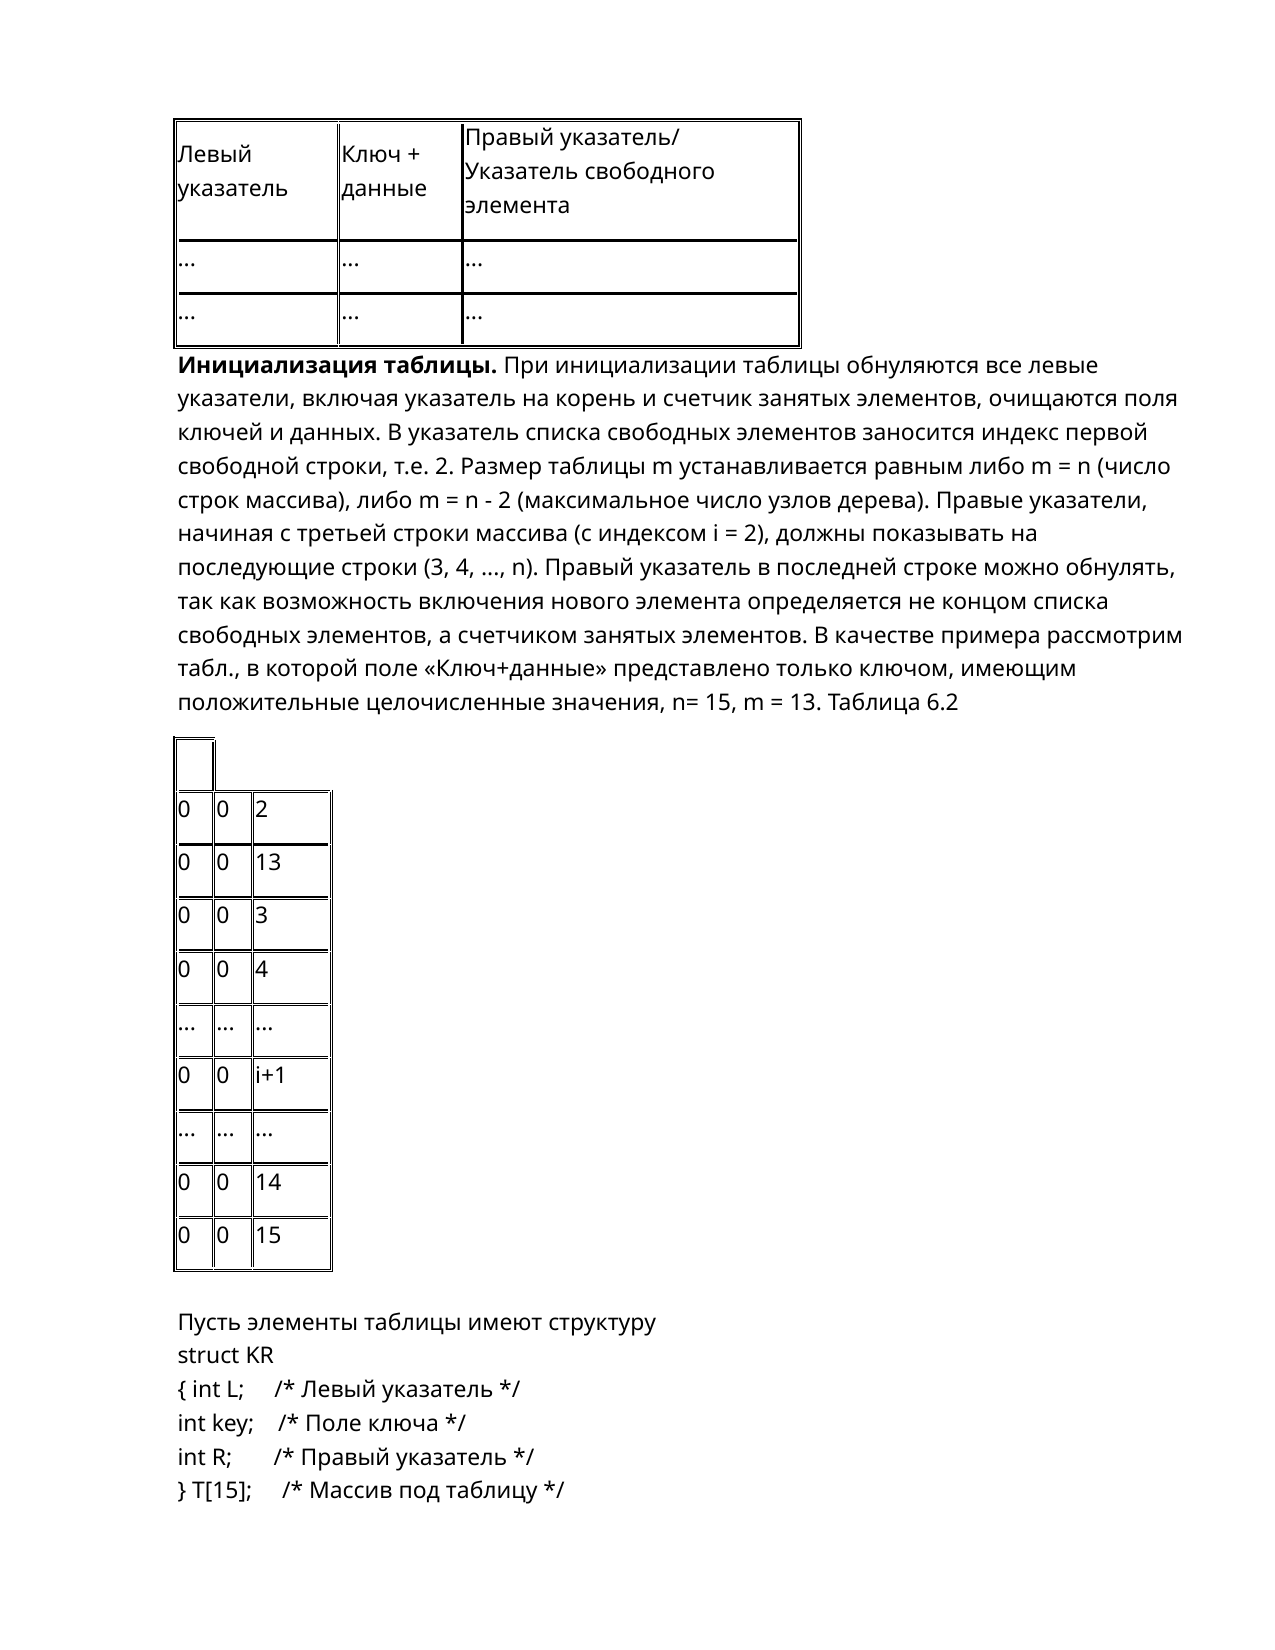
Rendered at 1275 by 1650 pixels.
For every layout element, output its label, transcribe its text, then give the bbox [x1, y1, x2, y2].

table_cell ... [253, 1003, 331, 1056]
table_cell ... [215, 1006, 251, 1056]
table_cell 3 [254, 896, 330, 949]
table_cell 0 [215, 793, 251, 843]
table_cell ... [177, 239, 337, 292]
table_cell 0 [177, 896, 212, 949]
table_cell ... [175, 1003, 214, 1056]
table_cell ... [177, 292, 339, 345]
table_cell ... [339, 295, 462, 345]
table_cell 0 [214, 1219, 253, 1269]
table_cell ... [340, 242, 461, 292]
table_cell ... [464, 239, 798, 292]
table_cell 0 [175, 1216, 214, 1269]
text Пусть элементы таблицы имеют структуру struct KR { int L; /* Левый указатель */ int key; /* Поле ключа */ int R; /* Правый указатель */ } Т[15]; /* Массив под таблицу */ [177, 1272, 1186, 1506]
table_cell Правый указатель/ Указатель свободного элемента [462, 122, 798, 239]
table_cell 15 [253, 1216, 331, 1269]
table_cell ... [462, 292, 798, 345]
table_cell Левый указатель [177, 122, 339, 239]
table_cell 0 [215, 1166, 251, 1216]
table_cell 4 [254, 949, 330, 1003]
table_cell 0 [175, 790, 214, 843]
table_cell i+1 [253, 1056, 331, 1109]
table_cell 0 [215, 900, 251, 949]
table_cell 0 [175, 843, 212, 896]
table_cell 13 [254, 843, 331, 896]
table_cell 2 [253, 790, 331, 843]
table_cell 0 [215, 953, 251, 1003]
table_cell Ключ + данные [339, 122, 462, 239]
table_cell ... [254, 1109, 330, 1162]
text Инициализация таблицы. При инициализации таблицы обнуляются все левые указатели, включая указатель на корень и счетчик занятых элементов, очищаются поля ключей и данных. В указатель списка свободных элементов заносится индекс первой свободной строки, т.е. 2. Размер таблицы m устанавливается равным либо m = n (число строк массива), либо m = n - 2 (максимальное число узлов дерева). Правые указатели, начиная с третьей строки массива (с индексом i = 2), должны показывать на последующие строки (3, 4, ..., n). Правый указатель в последней строке можно обнулять, так как возможность включения нового элемента определяется не концом списка свободных элементов, а счетчиком занятых элементов. В качестве примера рассмотрим табл., в которой поле «Ключ+данные» представлено только ключом, имеющим положительные целочисленные значения, n= 15, m = 13. Таблица 6.2 [177, 348, 1186, 717]
table_cell 0 [175, 1056, 214, 1109]
table_cell ... [215, 1113, 251, 1162]
table_cell 0 [177, 949, 212, 1003]
table_cell 0 [215, 846, 251, 896]
table_cell ... [177, 1109, 212, 1162]
table_cell 14 [254, 1162, 330, 1216]
table_cell 0 [215, 1059, 251, 1109]
table_header [177, 740, 214, 790]
table_cell 0 [177, 1162, 212, 1216]
